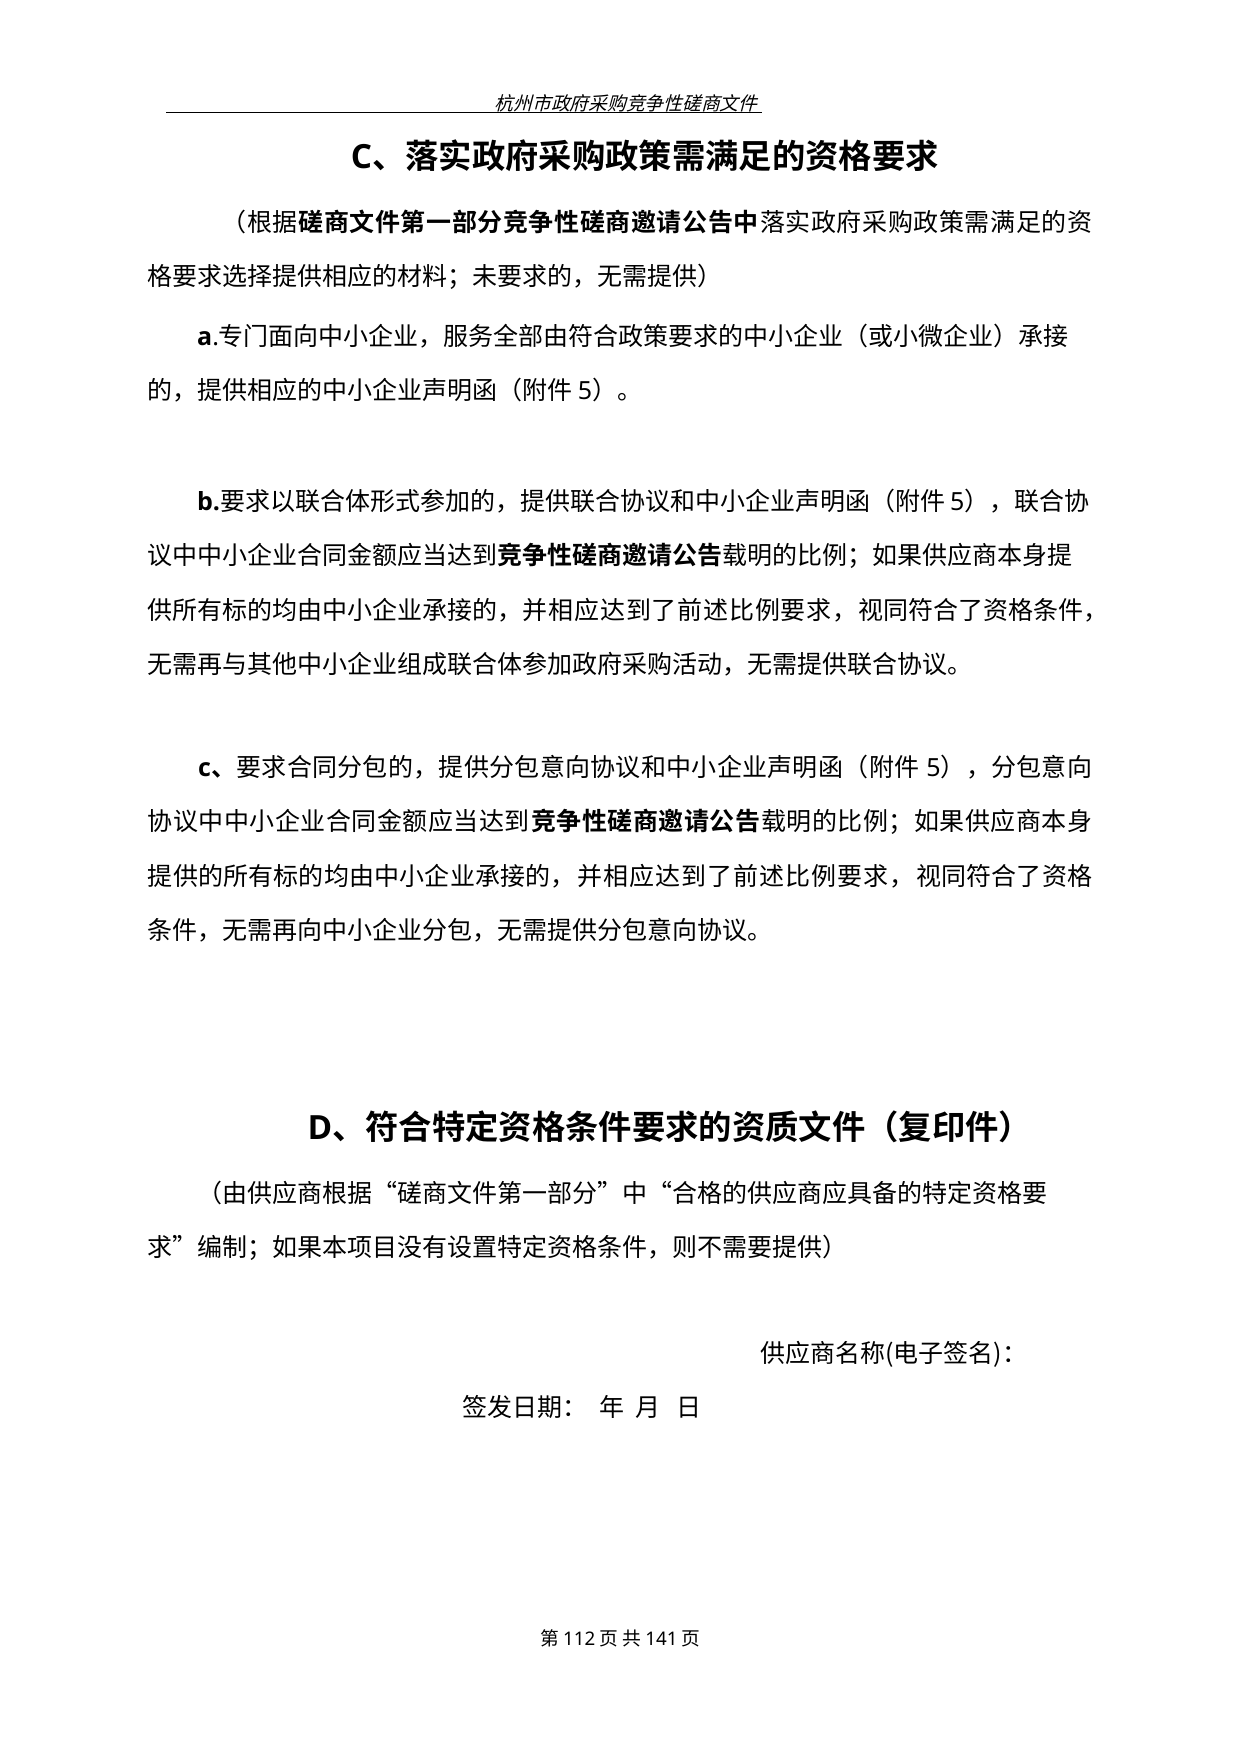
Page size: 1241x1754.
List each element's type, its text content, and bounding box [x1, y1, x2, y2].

text 签发日期： 年 月 日 [148, 1388, 1092, 1424]
text （根据磋商文件第一部分竞争性磋商邀请公告中落实政府采购政策需满足的资格要求选择提供相应的材料；未要求的，无需提供） [148, 202, 1092, 293]
text c、要求合同分包的，提供分包意向协议和中小企业声明函（附件5），分包意向协议中中小企业合同金额应当达到竞争性磋商邀请公告载明的比例；如果供应商本身提供的所有标的均由中小企业承接的，并相应达到了前述比例要求，视同符合了资格条件，无需再向中小企业分包，无需提供分包意向协议。 [148, 747, 1092, 947]
text a.专门面向中小企业，服务全部由符合政策要求的中小企业（或小微企业）承接的，提供相应的中小企业声明函（附件5）。 [148, 316, 1092, 407]
text 供应商名称(电子签名)： [148, 1333, 1092, 1369]
text C、落实政府采购政策需满足的资格要求 [148, 130, 1042, 178]
text b.要求以联合体形式参加的，提供联合协议和中小企业声明函（附件5），联合协议中中小企业合同金额应当达到竞争性磋商邀请公告载明的比例；如果供应商本身提供所有标的均由中小企业承接的，并相应达到了前述比例要求，视同符合了资格条件，无需再与其他中小企业组成联合体参加政府采购活动，无需提供联合协议。 [148, 481, 1092, 681]
text （由供应商根据“磋商文件第一部分”中“合格的供应商应具备的特定资格要求”编制；如果本项目没有设置特定资格条件，则不需要提供） [148, 1173, 1092, 1264]
text D、符合特定资格条件要求的资质文件（复印件） [148, 1101, 1092, 1149]
